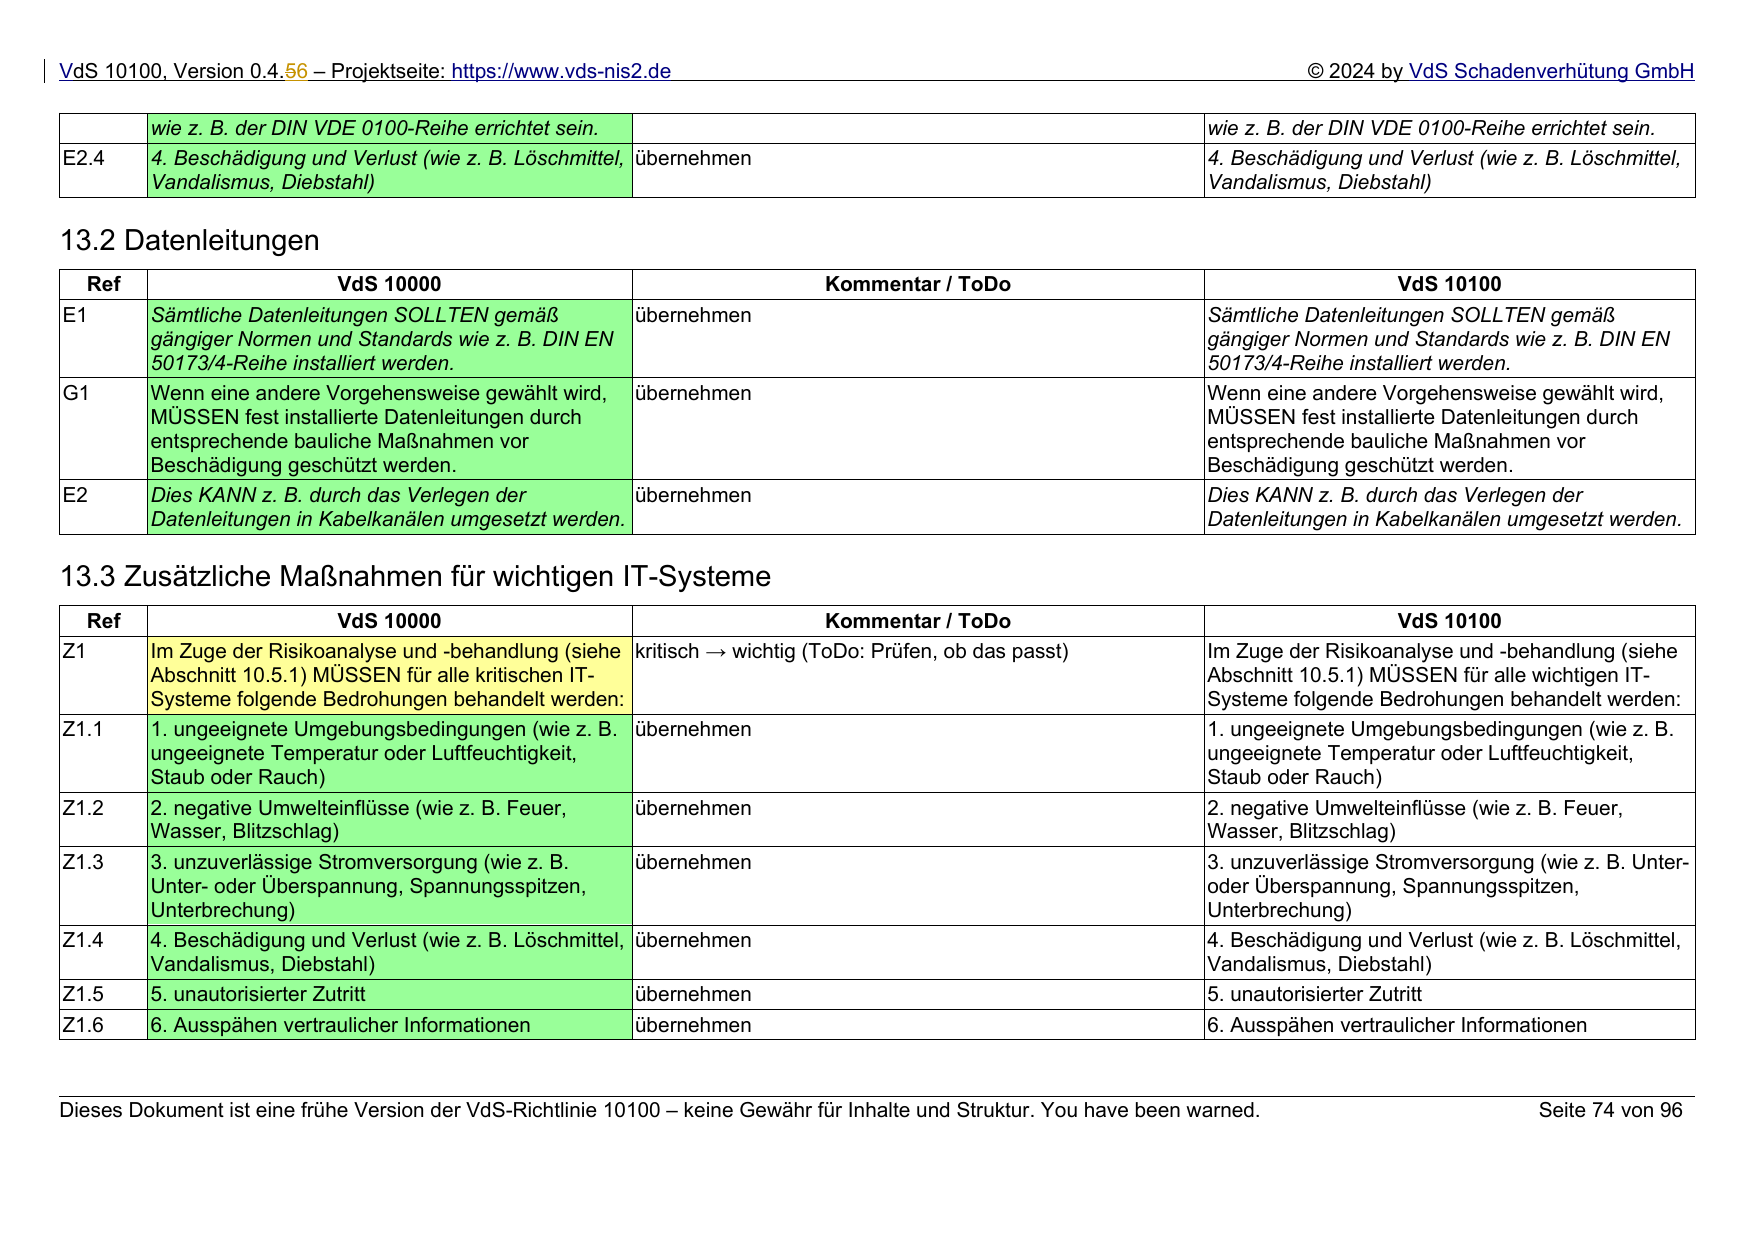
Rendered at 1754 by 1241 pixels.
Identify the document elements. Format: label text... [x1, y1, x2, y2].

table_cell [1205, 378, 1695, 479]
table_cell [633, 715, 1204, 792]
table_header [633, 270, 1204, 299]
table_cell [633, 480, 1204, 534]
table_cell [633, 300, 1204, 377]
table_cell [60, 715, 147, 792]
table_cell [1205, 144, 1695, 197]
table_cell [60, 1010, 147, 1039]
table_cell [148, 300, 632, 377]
subtitle 13.2 Datenleitungen [59, 223, 1695, 256]
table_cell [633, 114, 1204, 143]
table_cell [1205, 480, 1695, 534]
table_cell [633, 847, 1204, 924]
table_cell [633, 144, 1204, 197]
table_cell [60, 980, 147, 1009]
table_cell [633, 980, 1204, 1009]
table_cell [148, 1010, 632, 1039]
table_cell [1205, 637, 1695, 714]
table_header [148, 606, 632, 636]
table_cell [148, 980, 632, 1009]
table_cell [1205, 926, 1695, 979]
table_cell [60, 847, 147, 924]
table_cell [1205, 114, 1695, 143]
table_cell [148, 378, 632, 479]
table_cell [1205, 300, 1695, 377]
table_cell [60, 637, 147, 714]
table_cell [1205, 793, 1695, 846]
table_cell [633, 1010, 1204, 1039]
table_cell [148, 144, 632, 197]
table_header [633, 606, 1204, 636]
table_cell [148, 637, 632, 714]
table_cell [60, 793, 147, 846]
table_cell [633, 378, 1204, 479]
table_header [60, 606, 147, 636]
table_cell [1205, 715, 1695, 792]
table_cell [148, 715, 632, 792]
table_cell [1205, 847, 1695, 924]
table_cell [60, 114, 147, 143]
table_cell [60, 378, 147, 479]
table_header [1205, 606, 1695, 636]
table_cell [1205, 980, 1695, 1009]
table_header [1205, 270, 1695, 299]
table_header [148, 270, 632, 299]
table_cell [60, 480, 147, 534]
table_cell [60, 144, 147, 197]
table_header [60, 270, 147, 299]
subtitle 13.3 Zusätzliche Maßnahmen für wichtigen IT-Systeme [59, 559, 1695, 593]
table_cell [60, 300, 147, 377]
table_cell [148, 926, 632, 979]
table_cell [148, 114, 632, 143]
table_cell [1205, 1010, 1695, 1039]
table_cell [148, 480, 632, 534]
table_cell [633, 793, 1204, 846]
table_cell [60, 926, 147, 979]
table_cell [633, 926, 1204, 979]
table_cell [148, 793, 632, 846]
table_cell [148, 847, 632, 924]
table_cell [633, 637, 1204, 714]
